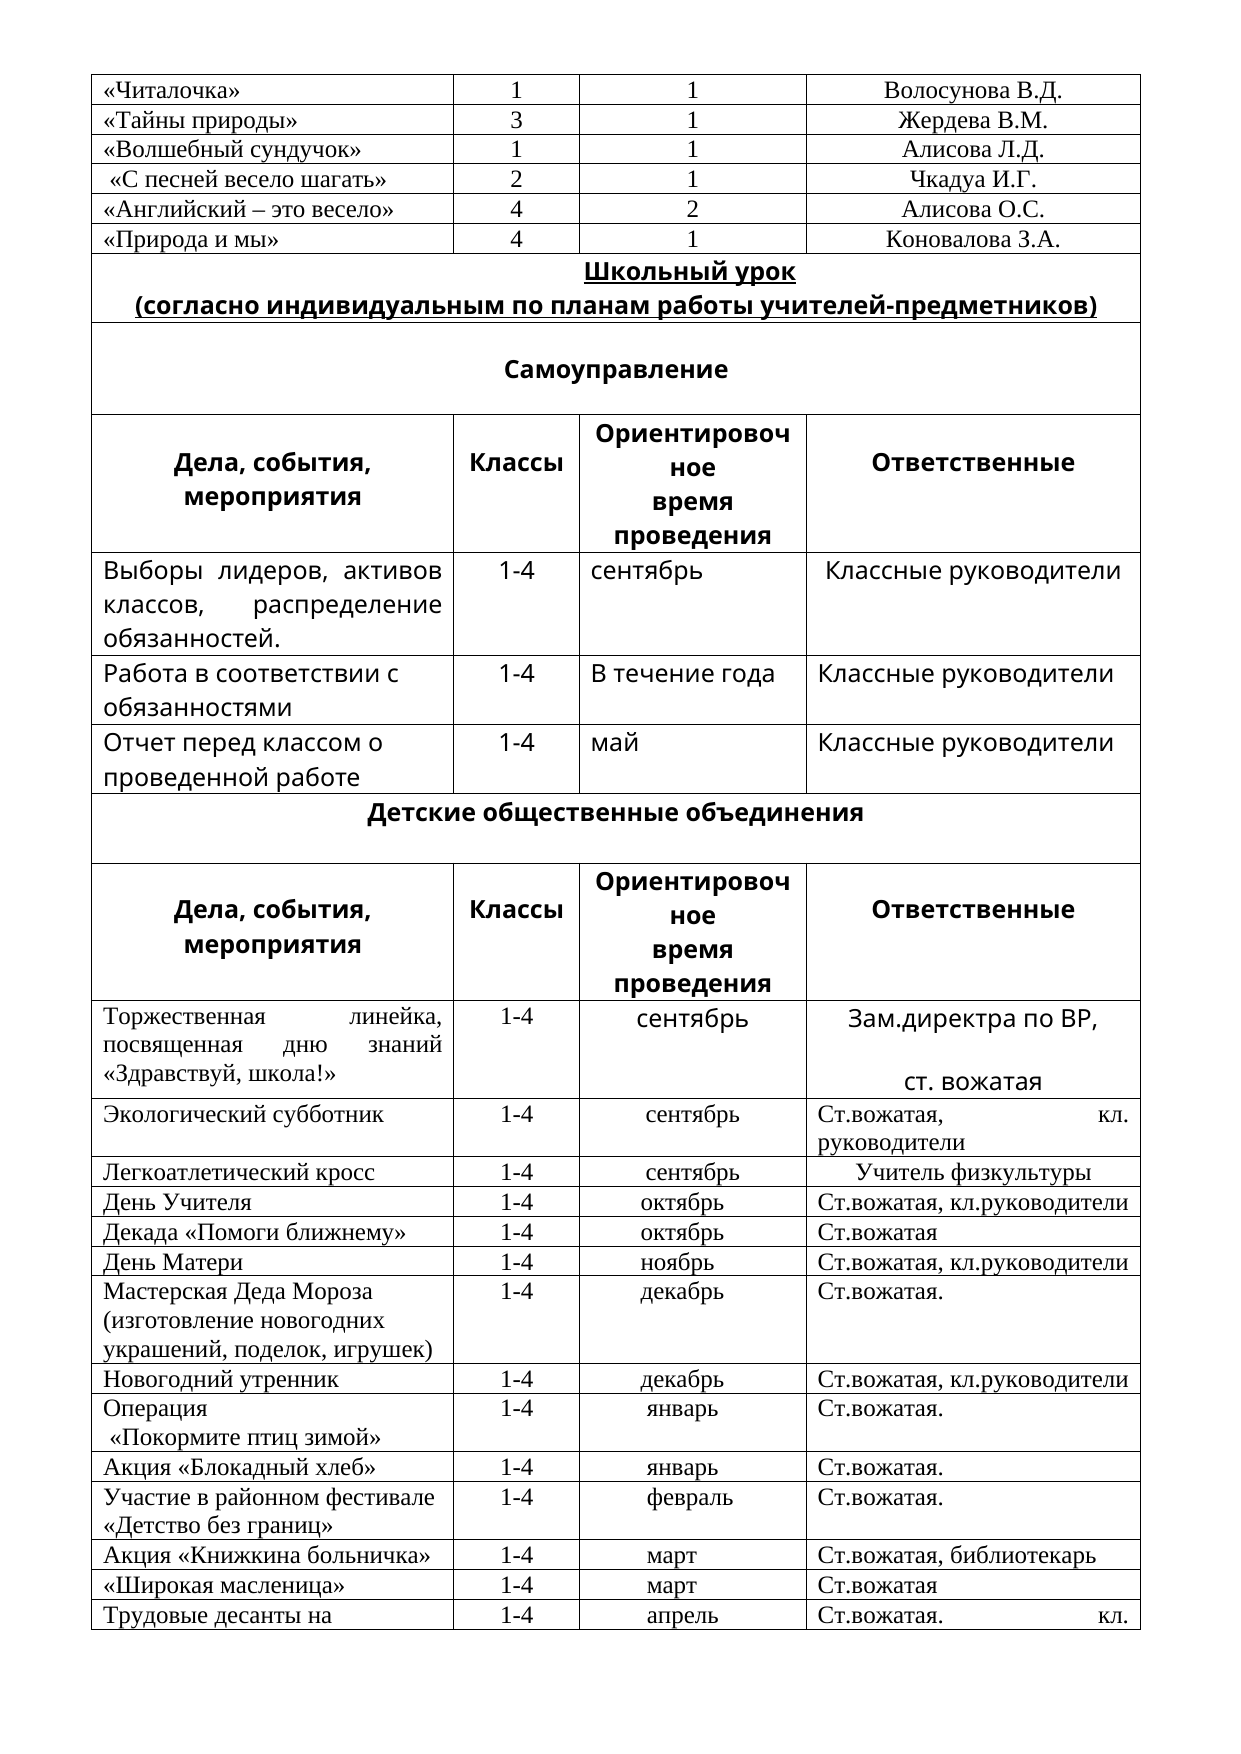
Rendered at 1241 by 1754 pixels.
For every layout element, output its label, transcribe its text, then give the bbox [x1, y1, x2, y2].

table_cell Дела, события, мероприятия [92, 415, 453, 552]
table_cell Легкоатлетический кросс [92, 1157, 453, 1186]
table_cell «Английский – это весело» [92, 194, 453, 223]
table_cell 1 [454, 135, 579, 163]
table_cell 1-4 [454, 656, 579, 724]
table_cell День Учителя [92, 1187, 453, 1216]
table_cell Акция «Книжкина больничка» [92, 1540, 453, 1569]
table_cell 1-4 [454, 1001, 579, 1098]
table_cell Дела, события, мероприятия [92, 864, 453, 1000]
table_cell октябрь [580, 1217, 806, 1246]
table_cell Торжественная линейка, посвященная дню знаний «Здравствуй, школа!» [92, 1001, 453, 1098]
table_cell октябрь [580, 1187, 806, 1216]
table_cell Ст.вожатая, кл.руководители [807, 1247, 1140, 1275]
table_cell 1 [580, 164, 806, 193]
table_cell Классные руководители [807, 656, 1140, 724]
table_cell 1-4 [454, 1217, 579, 1246]
table_cell Ст.вожатая, кл.руководители [807, 1187, 1140, 1216]
table_cell Работа в соответствии с обязанностями [92, 656, 453, 724]
table_cell Выборы лидеров, активов классов, распределение обязанностей. [92, 553, 453, 655]
table_cell Декада «Помоги ближнему» [92, 1217, 453, 1246]
table_cell 1-4 [454, 1157, 579, 1186]
table_cell Акция «Блокадный хлеб» [92, 1452, 453, 1481]
table_cell Ст.вожатая [807, 1570, 1140, 1599]
table_cell январь [580, 1452, 806, 1481]
table_cell 1-4 [454, 1600, 579, 1629]
table_cell 1-4 [454, 1482, 579, 1539]
table_cell 1-4 [454, 1099, 579, 1156]
table_cell Чкадуа И.Г. [807, 164, 1140, 193]
table_cell «Широкая масленица» [92, 1570, 453, 1599]
table_cell декабрь [580, 1364, 806, 1392]
table_cell 1 [580, 105, 806, 133]
table_cell февраль [580, 1482, 806, 1539]
table_cell Ответственные [807, 864, 1140, 1000]
table_cell Ст.вожатая. [807, 1452, 1140, 1481]
table_cell «С песней весело шагать» [92, 164, 453, 193]
table_cell 1-4 [454, 1452, 579, 1481]
table_cell «Волшебный сундучок» [92, 135, 453, 163]
table_cell 3 [454, 105, 579, 133]
table_cell Школьный урок (согласно индивидуальным по планам работы учителей-предметников) [92, 254, 1140, 322]
table_cell Коновалова З.А. [807, 224, 1140, 253]
table_cell Волосунова В.Д. [807, 75, 1140, 104]
table_cell 2 [454, 164, 579, 193]
table_cell Ст.вожатая. [807, 1394, 1140, 1451]
table_cell Ст.вожатая, библиотекарь [807, 1540, 1140, 1569]
table_cell сентябрь [580, 553, 806, 655]
table_cell «Тайны природы» [92, 105, 453, 133]
table_cell март [580, 1570, 806, 1599]
table_cell Ориентировочное время проведения [580, 864, 806, 1000]
table_cell ноябрь [580, 1247, 806, 1275]
table_cell Детские общественные объединения [92, 794, 1140, 862]
table_cell Мастерская Деда Мороза (изготовление новогодних украшений, поделок, игрушек) [92, 1276, 453, 1363]
table_cell 1-4 [454, 1276, 579, 1363]
table_cell Операция «Покормите птиц зимой» [92, 1394, 453, 1451]
table_cell День Матери [92, 1247, 453, 1275]
table_cell Отчет перед классом о проведенной работе [92, 725, 453, 793]
table_cell 1 [454, 75, 579, 104]
table_cell 2 [580, 194, 806, 223]
table_cell «Природа и мы» [92, 224, 453, 253]
table_cell 1-4 [454, 1247, 579, 1275]
table_cell 1-4 [454, 553, 579, 655]
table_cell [807, 1600, 1140, 1629]
table_cell 1-4 [454, 1540, 579, 1569]
table_cell Учитель физкультуры [807, 1157, 1140, 1186]
table_cell Ст.вожатая. [807, 1482, 1140, 1539]
table_cell 1-4 [454, 1187, 579, 1216]
table_cell Зам.директра по ВР, ст. вожатая [807, 1001, 1140, 1098]
table_cell Алисова О.С. [807, 194, 1140, 223]
table_cell Классы [454, 864, 579, 1000]
table_cell Классные руководители [807, 553, 1140, 655]
table_cell Экологический субботник [92, 1099, 453, 1156]
table_cell Жердева В.М. [807, 105, 1140, 133]
table_cell 1-4 [454, 1364, 579, 1392]
table_cell 4 [454, 224, 579, 253]
table_cell Ориентировочное время проведения [580, 415, 806, 552]
table_cell 1-4 [454, 1570, 579, 1599]
table_cell январь [580, 1394, 806, 1451]
table_cell Ответственные [807, 415, 1140, 552]
table_cell сентябрь [580, 1099, 806, 1156]
table_cell май [580, 725, 806, 793]
table_cell апрель [580, 1600, 806, 1629]
table_cell март [580, 1540, 806, 1569]
table_cell 1 [580, 75, 806, 104]
table_cell 1 [580, 224, 806, 253]
table_cell Классные руководители [807, 725, 1140, 793]
table_cell Ст.вожатая, кл. руководители [807, 1099, 1140, 1156]
table_cell сентябрь [580, 1157, 806, 1186]
table_cell Ст.вожатая, кл.руководители [807, 1364, 1140, 1392]
table_cell Ст.вожатая [807, 1217, 1140, 1246]
table_cell 4 [454, 194, 579, 223]
table_cell Классы [454, 415, 579, 552]
table_cell «Читалочка» [92, 75, 453, 104]
table_cell Самоуправление [92, 323, 1140, 414]
table_cell декабрь [580, 1276, 806, 1363]
table_cell Ст.вожатая. [807, 1276, 1140, 1363]
table_cell В течение года [580, 656, 806, 724]
table_cell Новогодний утренник [92, 1364, 453, 1392]
table_cell 1-4 [454, 725, 579, 793]
table_cell 1-4 [454, 1394, 579, 1451]
table_cell Алисова Л.Д. [807, 135, 1140, 163]
table_cell 1 [580, 135, 806, 163]
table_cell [92, 1600, 453, 1629]
table_cell сентябрь [580, 1001, 806, 1098]
table_cell Участие в районном фестивале «Детство без границ» [92, 1482, 453, 1539]
